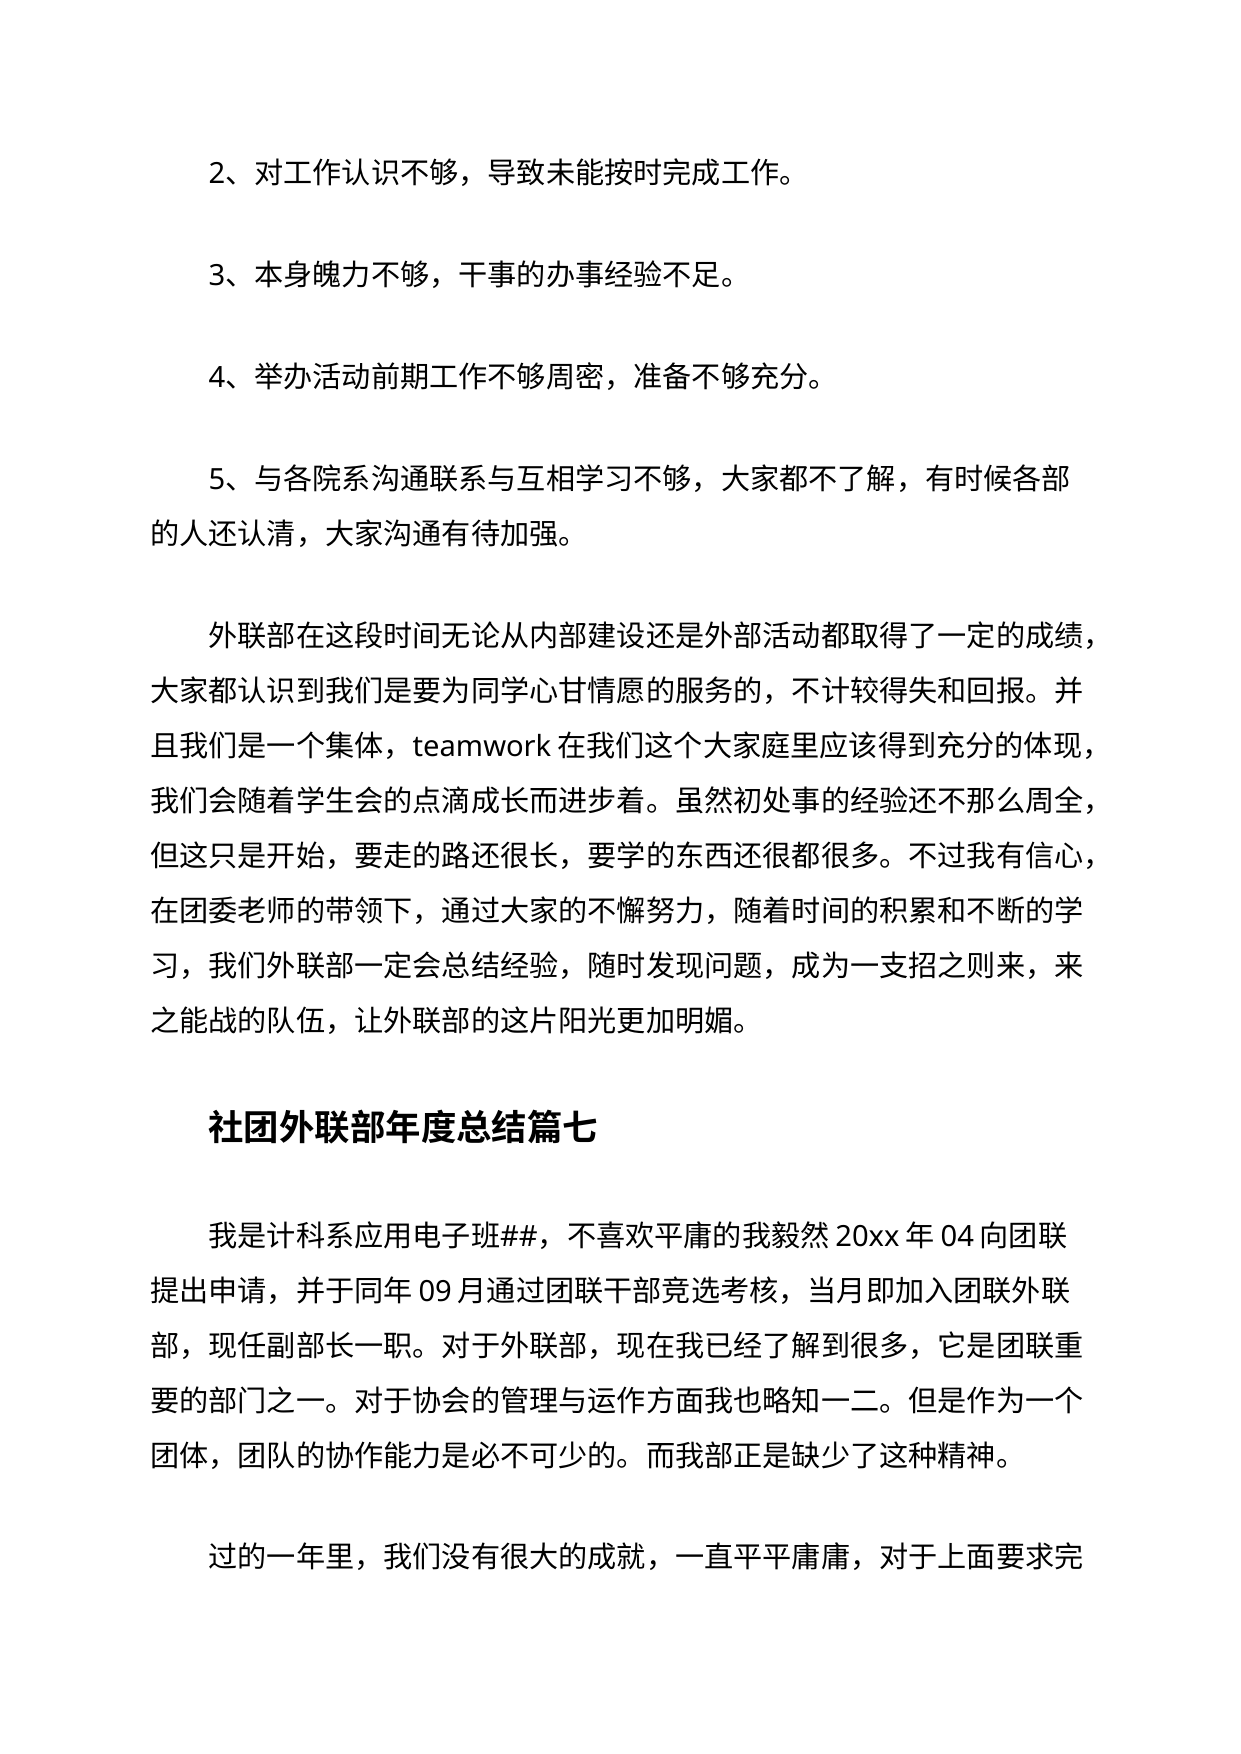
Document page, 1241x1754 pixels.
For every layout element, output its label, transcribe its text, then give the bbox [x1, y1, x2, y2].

text 我是计科系应用电子班##，不喜欢平庸的我毅然20xx年04向团联提出申请，并于同年09月通过团联干部竞选考核，当月即加入团联外联部，现任副部长一职。对于外联部，现在我已经了解到很多，它是团联重要的部门之一。对于协会的管理与运作方面我也略知一二。但是作为一个团体，团队的协作能力是必不可少的。而我部正是缺少了这种精神。 [150, 1212, 1090, 1474]
text 3、本身魄力不够，干事的办事经验不足。 [150, 252, 1090, 294]
text 4、举办活动前期工作不够周密，准备不够充分。 [150, 354, 1090, 396]
text 2、对工作认识不够，导致未能按时完成工作。 [150, 150, 1090, 192]
text 外联部在这段时间无论从内部建设还是外部活动都取得了一定的成绩，大家都认识到我们是要为同学心甘情愿的服务的，不计较得失和回报。并且我们是一个集体，teamwork在我们这个大家庭里应该得到充分的体现，我们会随着学生会的点滴成长而进步着。虽然初处事的经验还不那么周全，但这只是开始，要走的路还很长，要学的东西还很都很多。不过我有信心，在团委老师的带领下，通过大家的不懈努力，随着时间的积累和不断的学习，我们外联部一定会总结经验，随时发现问题，成为一支招之则来，来之能战的队伍，让外联部的这片阳光更加明媚。 [150, 613, 1090, 1039]
text 社团外联部年度总结篇七 [150, 1099, 1090, 1150]
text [150, 1534, 1090, 1576]
text 5、与各院系沟通联系与互相学习不够，大家都不了解，有时候各部的人还认清，大家沟通有待加强。 [150, 456, 1090, 553]
